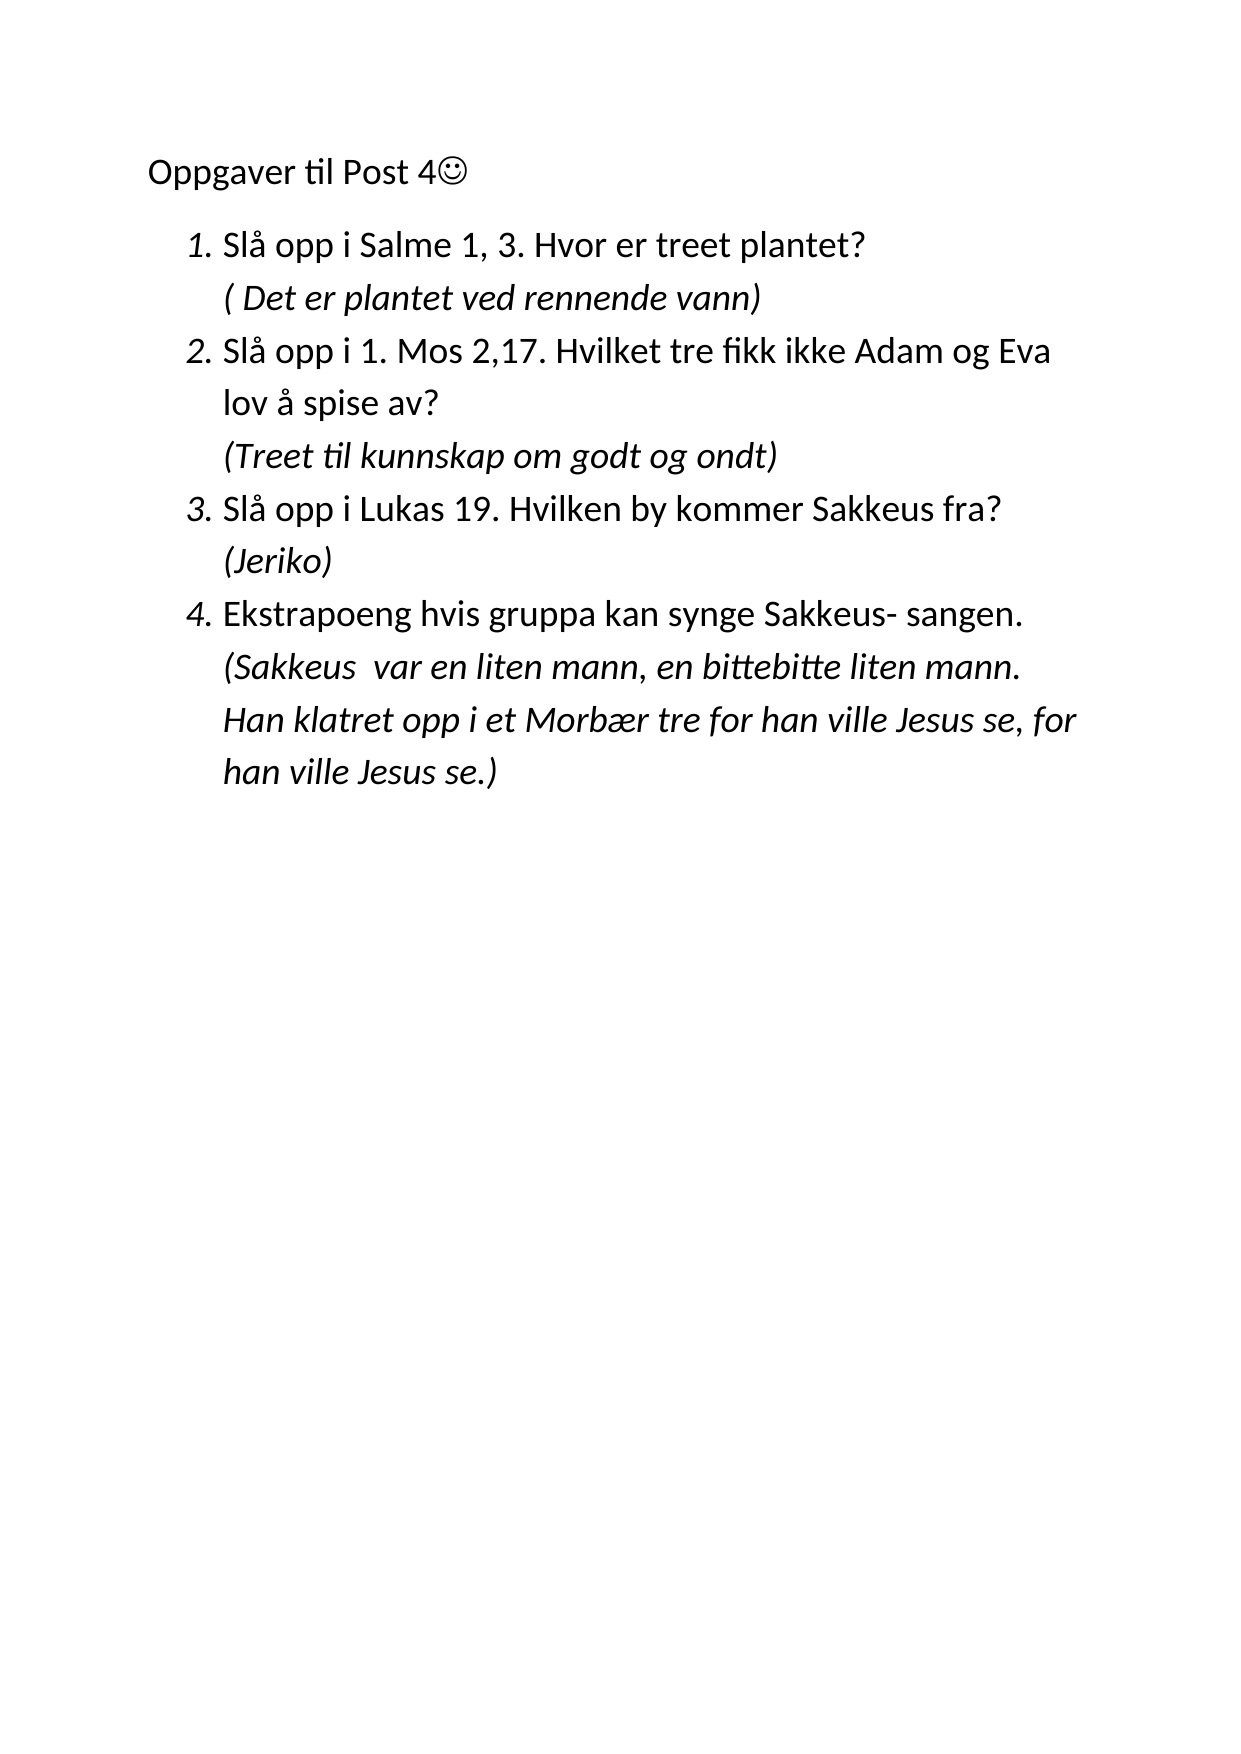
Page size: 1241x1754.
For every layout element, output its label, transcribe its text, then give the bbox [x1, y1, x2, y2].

list Slå opp i Salme 1, 3. Hvor er treet plantet? ( Det er plantet ved rennende vann) [185, 221, 1093, 320]
list Slå opp i Lukas 19. Hvilken by kommer Sakkeus fra? (Jeriko) [185, 485, 1093, 583]
list Ekstrapoeng hvis gruppa kan synge Sakkeus- sangen. (Sakkeus var en liten mann, en bittebitte liten mann. Han klatret opp i et Morbær tre for han ville Jesus se, for han ville Jesus se.) [185, 590, 1093, 794]
list Slå opp i 1. Mos 2,17. Hvilket tre fikk ikke Adam og Eva lov å spise av? (Treet til kunnskap om godt og ondt) [185, 327, 1093, 478]
text Oppgaver til Post 4 [148, 148, 1093, 193]
